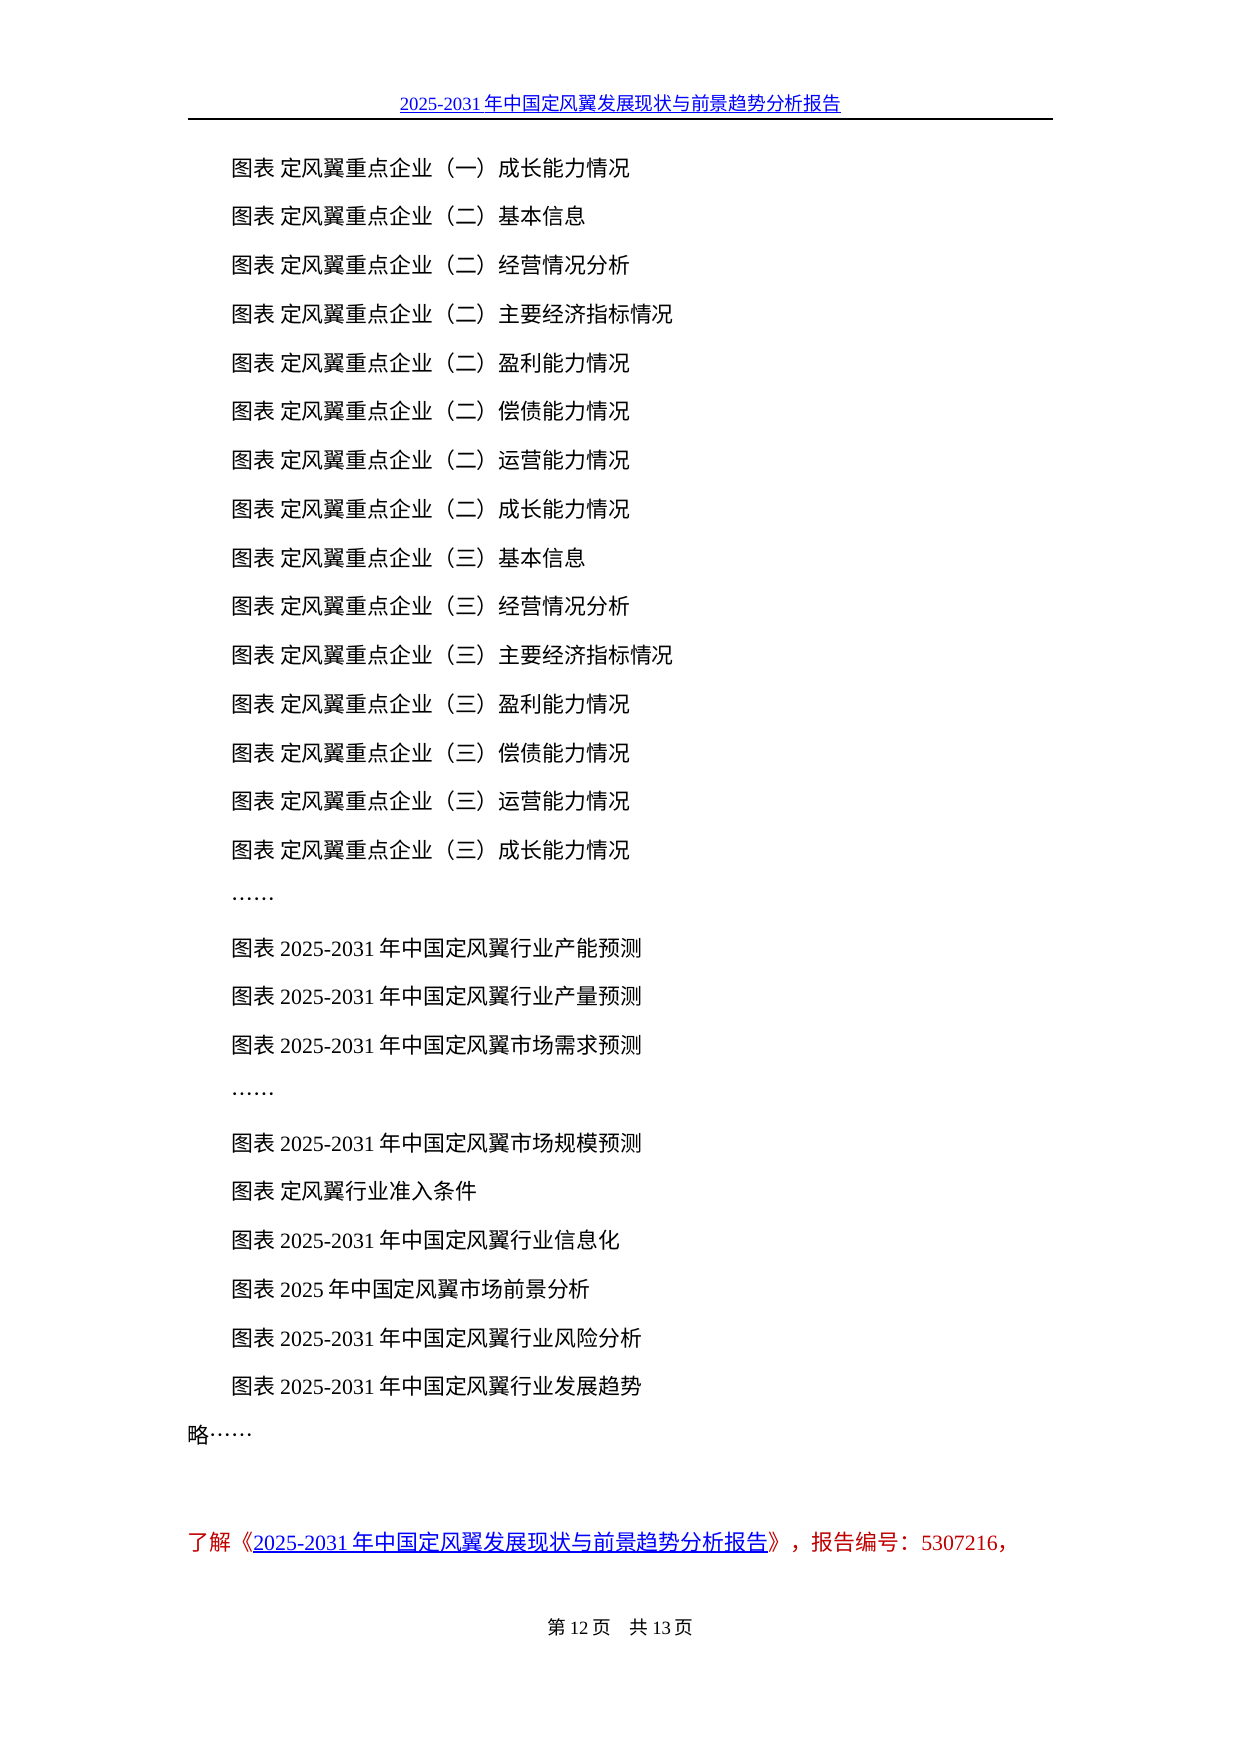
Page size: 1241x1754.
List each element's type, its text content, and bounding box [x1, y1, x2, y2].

text 了解《2025-2031年中国定风翼发展现状与前景趋势分析报告》，报告编号：5307216， [187, 1524, 1053, 1557]
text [187, 150, 1053, 1450]
